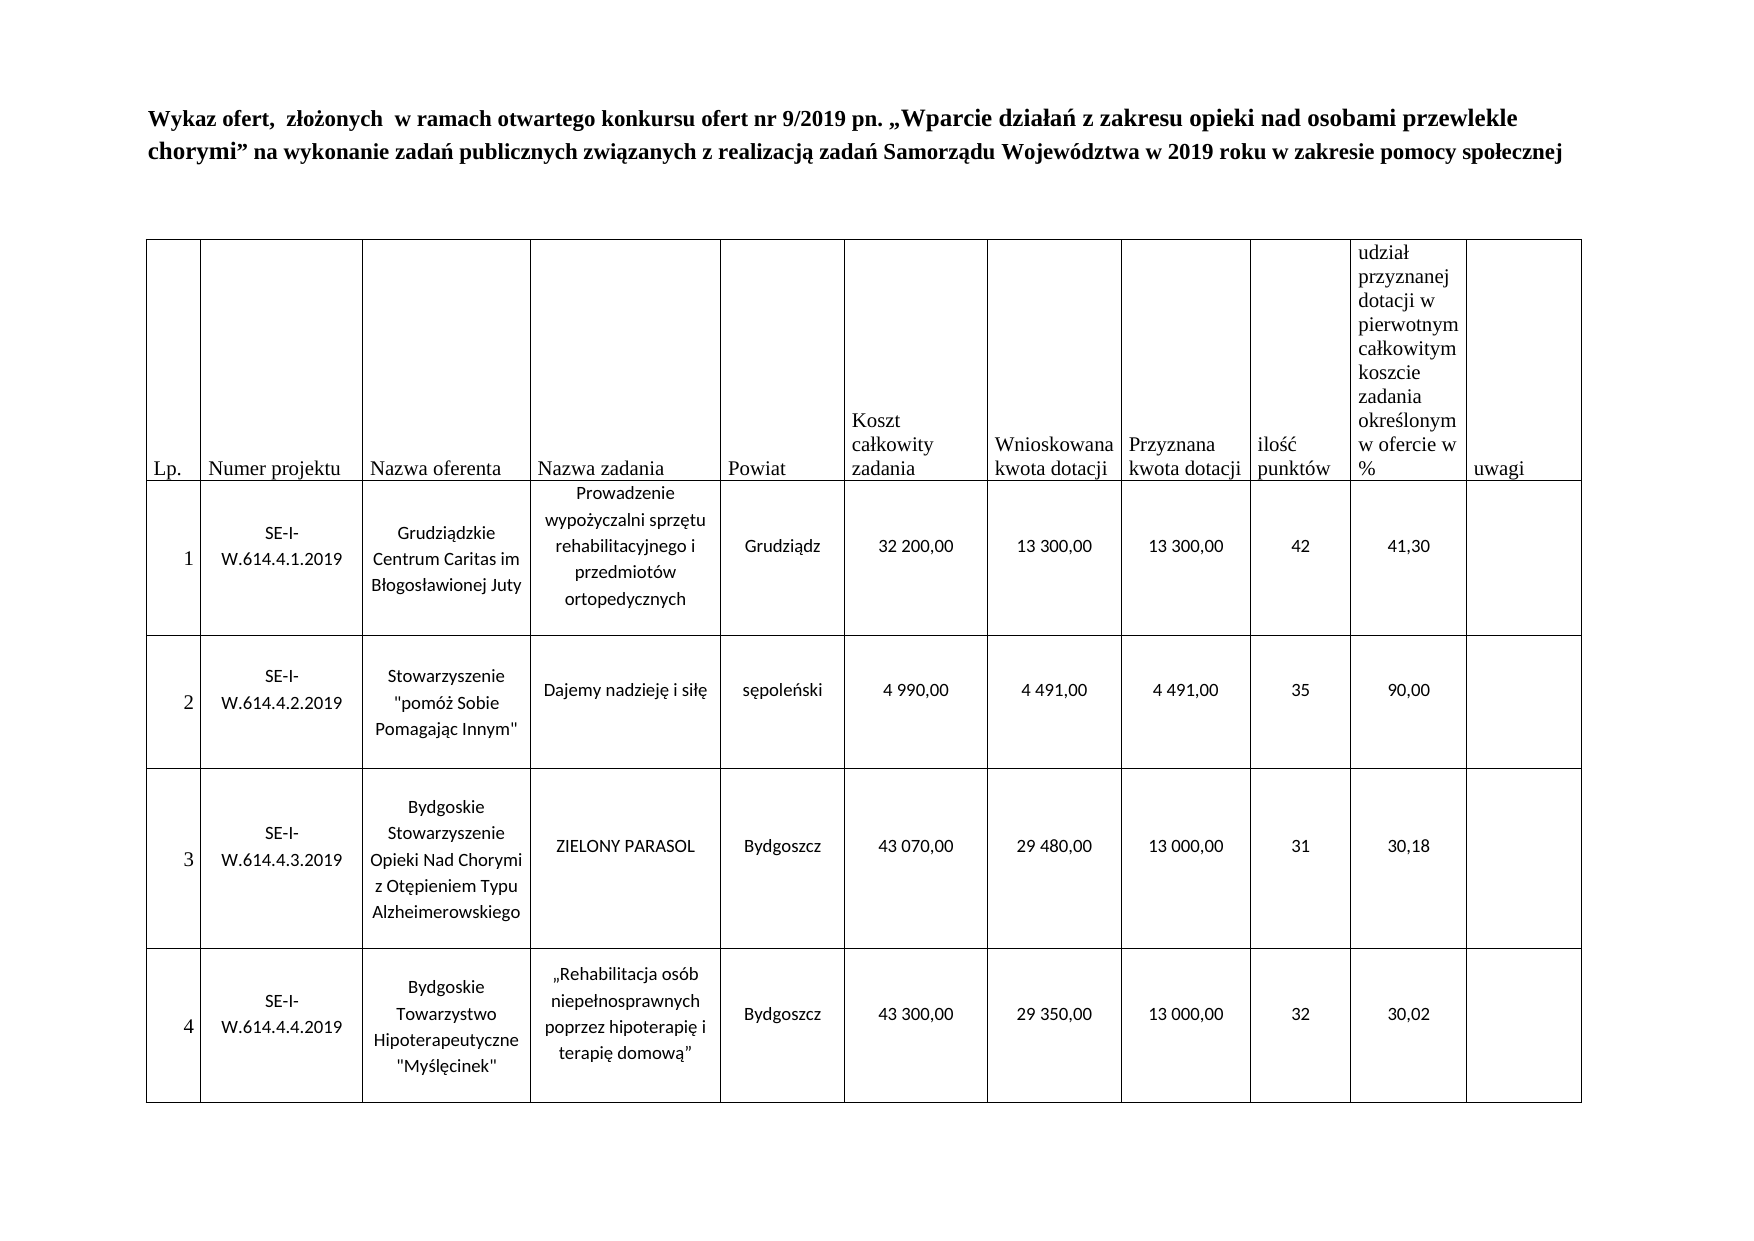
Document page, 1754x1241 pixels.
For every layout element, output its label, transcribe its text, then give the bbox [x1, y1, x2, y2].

table_cell 2 [147, 636, 200, 768]
table_header Numer projektu [201, 240, 362, 480]
table_cell 30,02 [1351, 949, 1466, 1102]
table_header ilość punktów [1251, 240, 1350, 480]
table_cell Dajemy nadzieję i siłę [531, 636, 720, 768]
table_header Koszt całkowity zadania [845, 240, 987, 480]
table_cell Bydgoskie Stowarzyszenie Opieki Nad Chorymi z Otępieniem Typu Alzheimerowskiego [363, 769, 530, 948]
table_cell Stowarzyszenie "pomóż Sobie Pomagając Innym" [363, 636, 530, 768]
table_cell Bydgoszcz [721, 769, 844, 948]
table_cell ZIELONY PARASOL [531, 769, 720, 948]
table_cell „Rehabilitacja osób niepełnosprawnych poprzez hipoterapię i terapię domową” [531, 949, 720, 1102]
table_cell Prowadzenie wypożyczalni sprzętu rehabilitacyjnego i przedmiotów ortopedycznych [531, 481, 720, 634]
table_cell 4 [147, 949, 200, 1102]
table_cell 32 [1251, 949, 1350, 1102]
table_cell 41,30 [1351, 481, 1466, 634]
table_header Lp. [147, 240, 200, 480]
table_cell [1467, 949, 1581, 1102]
table_header Powiat [721, 240, 844, 480]
table_header Wnioskowana kwota dotacji [988, 240, 1121, 480]
table_cell 13 000,00 [1122, 769, 1250, 948]
table_cell 35 [1251, 636, 1350, 768]
table_cell 42 [1251, 481, 1350, 634]
table_cell SE-I-W.614.4.3.2019 [201, 769, 362, 948]
table_cell [1467, 481, 1581, 634]
table_cell [1467, 769, 1581, 948]
table_cell 13 300,00 [1122, 481, 1250, 634]
table_cell 4 491,00 [1122, 636, 1250, 768]
table_cell 1 [147, 481, 200, 634]
table_cell 3 [147, 769, 200, 948]
table_cell SE-I-W.614.4.1.2019 [201, 481, 362, 634]
table_cell 4 990,00 [845, 636, 987, 768]
table_cell 29 350,00 [988, 949, 1121, 1102]
table_header Przyznana kwota dotacji [1122, 240, 1250, 480]
table_cell Bydgoskie Towarzystwo Hipoterapeutyczne "Myślęcinek" [363, 949, 530, 1102]
table_header udział przyznanej dotacji w pierwotnym całkowitym koszcie zadania określonym w ofercie w % [1351, 240, 1466, 480]
text Wykaz ofert, złożonych w ramach otwartego konkursu ofert nr 9/2019 pn. „Wparcie działań z zakresu opieki nad osobami przewlekle chorymi” na wykonanie zadań publicznych związanych z realizacją zadań Samorządu Województwa w 2019 roku w zakresie pomocy społecznej [148, 103, 1606, 165]
table_cell 90,00 [1351, 636, 1466, 768]
table_cell SE-I-W.614.4.4.2019 [201, 949, 362, 1102]
table_cell 32 200,00 [845, 481, 987, 634]
table_header Nazwa zadania [531, 240, 720, 480]
table_cell sępoleński [721, 636, 844, 768]
table_cell 29 480,00 [988, 769, 1121, 948]
table_cell Grudziądzkie Centrum Caritas im Błogosławionej Juty [363, 481, 530, 634]
table_cell 30,18 [1351, 769, 1466, 948]
table_cell 43 070,00 [845, 769, 987, 948]
table_header Nazwa oferenta [363, 240, 530, 480]
table_cell 13 300,00 [988, 481, 1121, 634]
table_cell 4 491,00 [988, 636, 1121, 768]
table_cell [1467, 636, 1581, 768]
table_cell 31 [1251, 769, 1350, 948]
table_cell 13 000,00 [1122, 949, 1250, 1102]
table_header uwagi [1467, 240, 1581, 480]
table_cell Grudziądz [721, 481, 844, 634]
table_cell Bydgoszcz [721, 949, 844, 1102]
table_cell 43 300,00 [845, 949, 987, 1102]
table_cell SE-I-W.614.4.2.2019 [201, 636, 362, 768]
